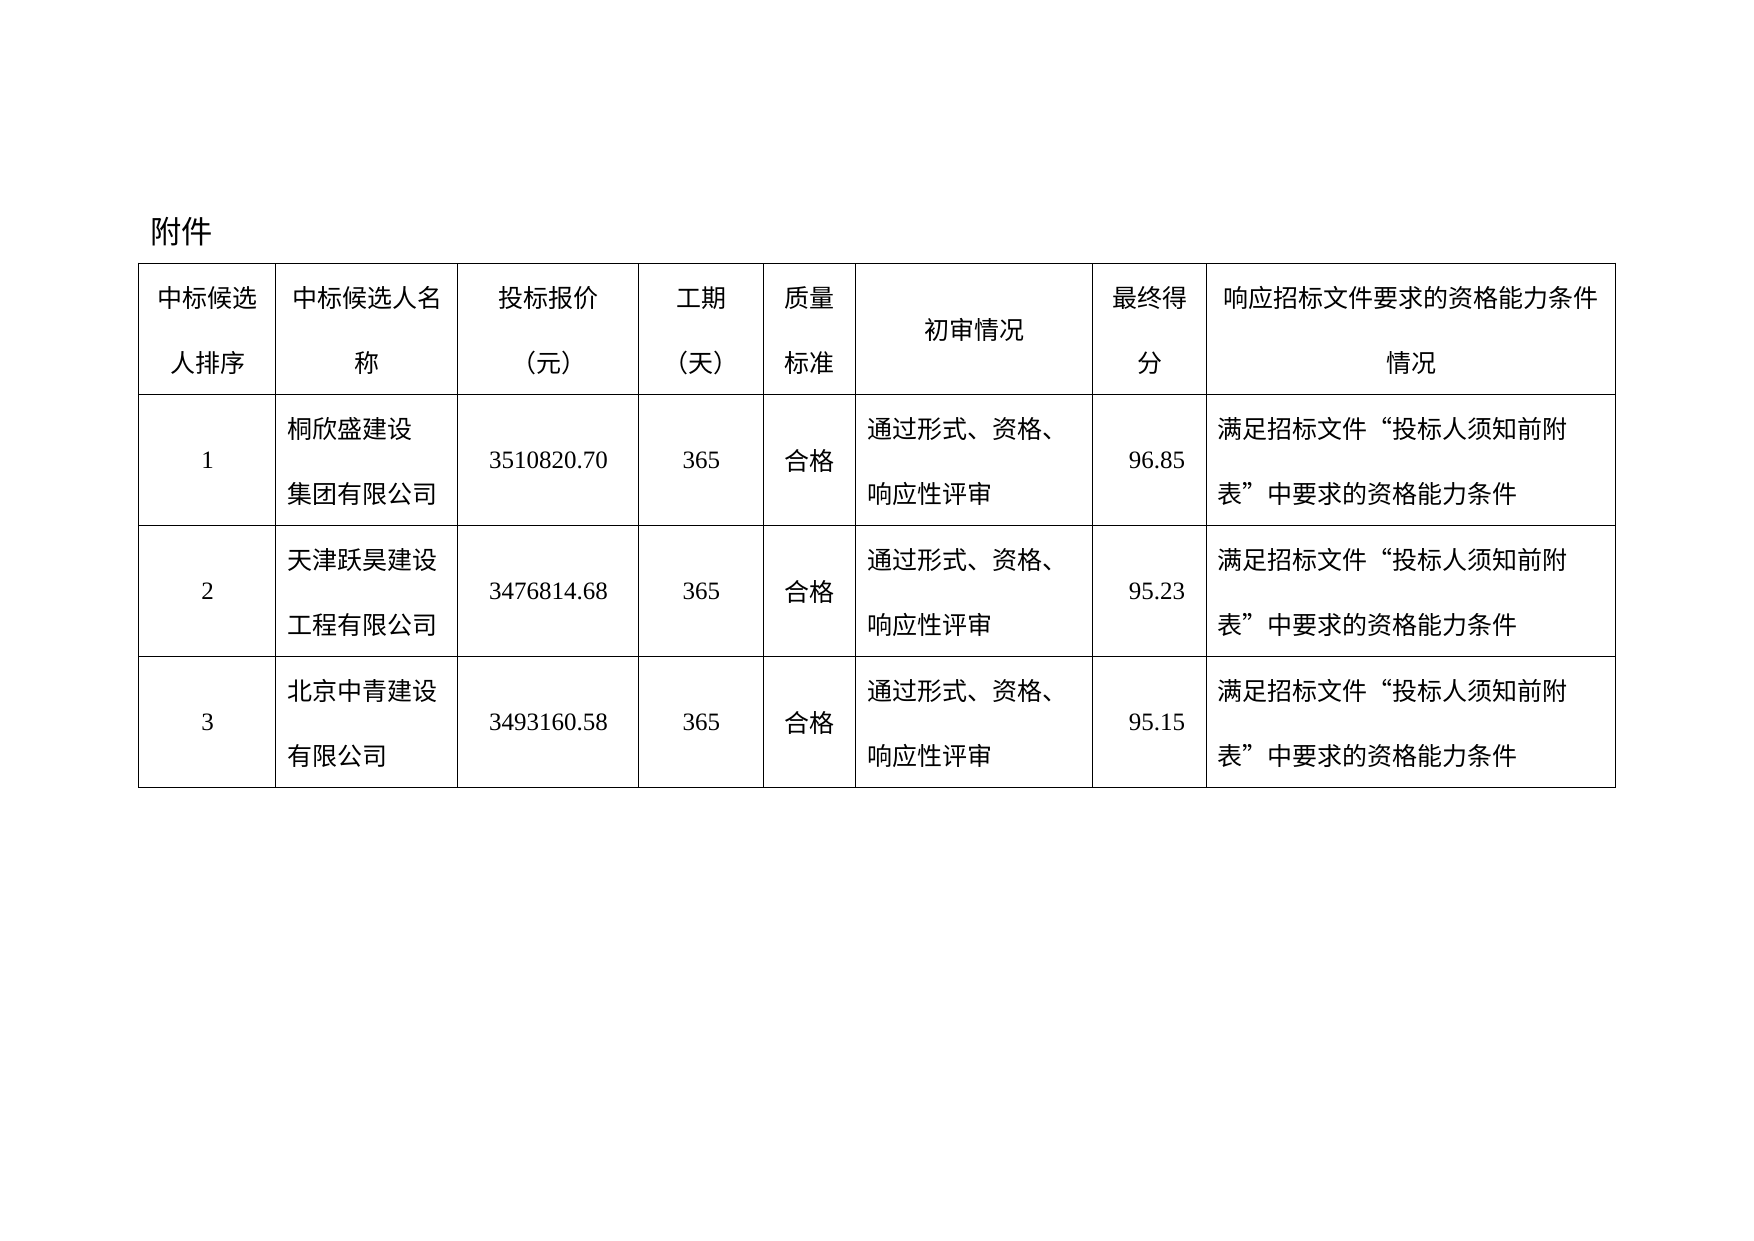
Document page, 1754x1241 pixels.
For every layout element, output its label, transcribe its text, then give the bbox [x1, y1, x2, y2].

table_cell 96.85 [1093, 395, 1206, 525]
table_cell 365 [639, 395, 763, 525]
table_cell 365 [639, 526, 763, 656]
table_cell 3510820.70 [458, 395, 638, 525]
table_header 工期（天） [639, 264, 763, 394]
text 附件 [150, 198, 1604, 263]
table_cell 通过形式、资格、响应性评审 [856, 395, 1092, 525]
table_cell 3476814.68 [458, 526, 638, 656]
table_cell 桐欣盛建设 集团有限公司 [276, 395, 457, 525]
table_cell 3 [139, 657, 275, 787]
table_cell 满足招标文件“投标人须知前附表”中要求的资格能力条件 [1207, 657, 1615, 787]
table_cell 北京中青建设有限公司 [276, 657, 457, 787]
table_cell 通过形式、资格、响应性评审 [856, 526, 1092, 656]
table_header 响应招标文件要求的资格能力条件情况 [1207, 264, 1615, 394]
table_cell 95.23 [1093, 526, 1206, 656]
table_cell 合格 [764, 526, 855, 656]
table_header 初审情况 [856, 264, 1092, 394]
table_header 质量标准 [764, 264, 855, 394]
table_cell 通过形式、资格、响应性评审 [856, 657, 1092, 787]
table_cell 合格 [764, 395, 855, 525]
table_header 中标候选人名称 [276, 264, 457, 394]
table_header 投标报价 （元） [458, 264, 638, 394]
table_cell 365 [639, 657, 763, 787]
table_cell 满足招标文件“投标人须知前附表”中要求的资格能力条件 [1207, 526, 1615, 656]
table_cell 天津跃昊建设 工程有限公司 [276, 526, 457, 656]
table_cell 1 [139, 395, 275, 525]
table_header 中标候选人排序 [139, 264, 275, 394]
table_cell 合格 [764, 657, 855, 787]
table_cell 2 [139, 526, 275, 656]
table_cell 满足招标文件“投标人须知前附表”中要求的资格能力条件 [1207, 395, 1615, 525]
table_cell 95.15 [1093, 657, 1206, 787]
table_header 最终得分 [1093, 264, 1206, 394]
table_cell 3493160.58 [458, 657, 638, 787]
